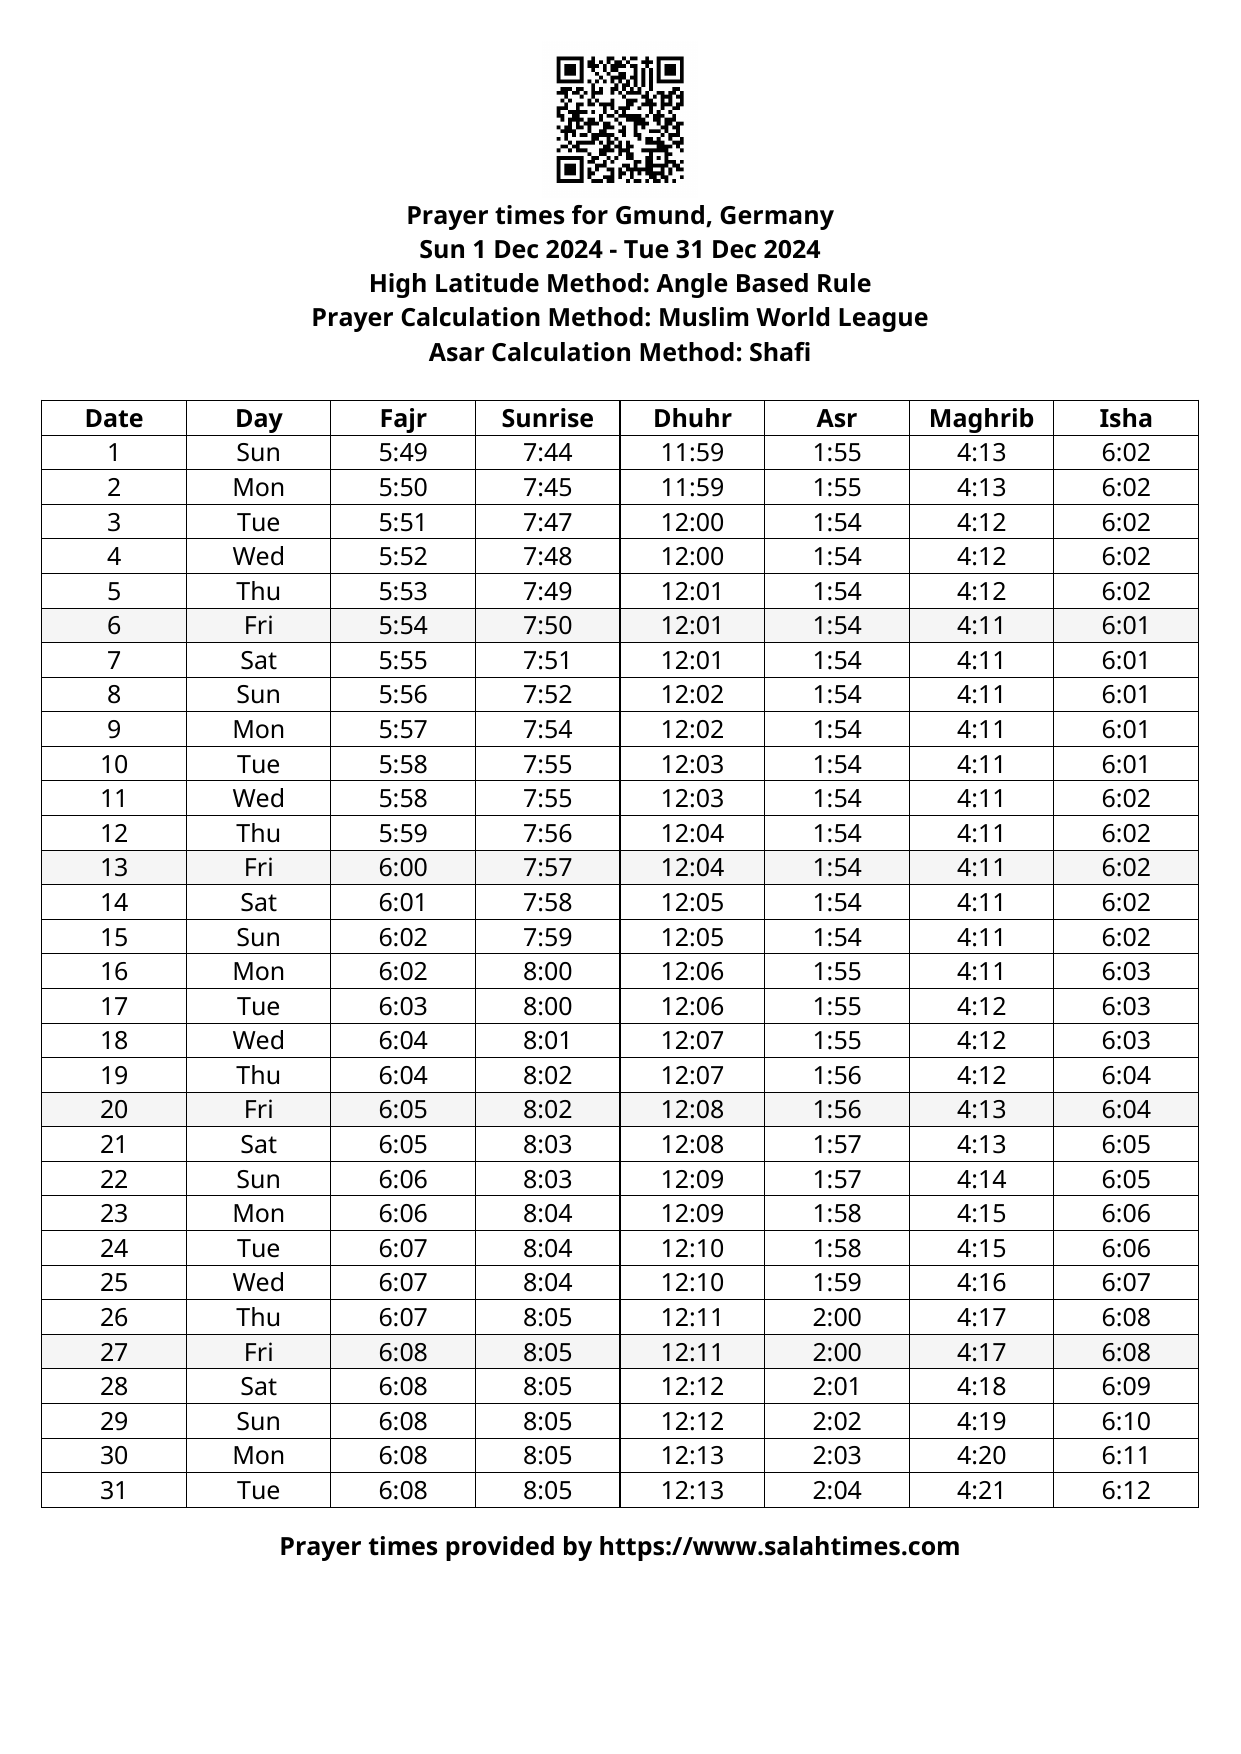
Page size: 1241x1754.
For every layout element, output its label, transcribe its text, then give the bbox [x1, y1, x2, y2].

table_cell 6:02 [1054, 539, 1198, 573]
table_cell 29 [42, 1404, 186, 1437]
table_header Dhuhr [621, 401, 764, 434]
table_cell 6:08 [331, 1369, 475, 1403]
table_cell 12:01 [621, 574, 764, 607]
table_cell 6:02 [1054, 885, 1198, 919]
table_cell 12:04 [621, 851, 764, 884]
table_cell Tue [187, 1473, 330, 1507]
table_cell Fri [187, 609, 330, 642]
table_cell 2:01 [765, 1369, 909, 1403]
table_cell 7 [42, 643, 186, 677]
table_cell 12:08 [621, 1093, 764, 1126]
table_cell 27 [42, 1335, 186, 1368]
table_cell 12:09 [621, 1196, 764, 1230]
table_cell 1:54 [765, 712, 909, 746]
table_cell 2:00 [765, 1300, 909, 1334]
table_cell Sat [187, 643, 330, 677]
table_cell 1:55 [765, 1024, 909, 1057]
table_cell 6:04 [331, 1024, 475, 1057]
table_cell 4:16 [910, 1266, 1053, 1299]
table_cell 7:51 [476, 643, 619, 677]
table_cell 6:05 [331, 1093, 475, 1126]
table_cell 6:06 [1054, 1231, 1198, 1264]
table_cell Mon [187, 712, 330, 746]
table_cell 2:03 [765, 1439, 909, 1472]
table_cell 11:59 [621, 470, 764, 504]
table_header Sunrise [476, 401, 619, 434]
table_cell 6 [42, 609, 186, 642]
table_cell 6:03 [1054, 954, 1198, 988]
table_cell 9 [42, 712, 186, 746]
table_cell 6:01 [1054, 609, 1198, 642]
table_cell 6:05 [331, 1127, 475, 1161]
table_cell 14 [42, 885, 186, 919]
table_cell 1:55 [765, 436, 909, 469]
table_cell 6:03 [1054, 1024, 1198, 1057]
table_cell 6:04 [331, 1058, 475, 1092]
table_cell 15 [42, 920, 186, 953]
table_cell 8:05 [476, 1300, 619, 1334]
table_cell 1:56 [765, 1093, 909, 1126]
table_cell 7:49 [476, 574, 619, 607]
text Prayer times provided by https://www.salahtimes.com [42, 1528, 1198, 1563]
table_cell 12:05 [621, 885, 764, 919]
table_cell 13 [42, 851, 186, 884]
table_cell Wed [187, 1266, 330, 1299]
table_cell 1:55 [765, 954, 909, 988]
table_cell 4:13 [910, 1127, 1053, 1161]
table_cell 8:05 [476, 1404, 619, 1437]
table_cell 5:59 [331, 816, 475, 849]
table_cell Thu [187, 816, 330, 849]
table_cell 5:58 [331, 781, 475, 815]
table_cell 7:50 [476, 609, 619, 642]
table_cell 12:13 [621, 1439, 764, 1472]
table_cell 2 [42, 470, 186, 504]
table_cell Sat [187, 885, 330, 919]
table_cell 12:08 [621, 1127, 764, 1161]
table_cell 5:54 [331, 609, 475, 642]
table_cell 6:07 [331, 1231, 475, 1264]
table_cell 6:03 [331, 989, 475, 1022]
table_cell 2:02 [765, 1404, 909, 1437]
table_cell 7:44 [476, 436, 619, 469]
table_cell 6:11 [1054, 1439, 1198, 1472]
table_cell 21 [42, 1127, 186, 1161]
table_cell 5 [42, 574, 186, 607]
table_cell 12:01 [621, 643, 764, 677]
table_cell 6:02 [1054, 816, 1198, 849]
table_cell 31 [42, 1473, 186, 1507]
table_header Date [42, 401, 186, 434]
table_cell 1:54 [765, 609, 909, 642]
table_cell 8:04 [476, 1266, 619, 1299]
table_cell 1:54 [765, 747, 909, 780]
table_cell 1:55 [765, 470, 909, 504]
table_cell Sun [187, 436, 330, 469]
table_cell 18 [42, 1024, 186, 1057]
table_cell 4:12 [910, 539, 1053, 573]
table_cell 8:05 [476, 1369, 619, 1403]
table_cell 6:05 [1054, 1127, 1198, 1161]
table_cell 12:04 [621, 816, 764, 849]
table_cell 12:09 [621, 1162, 764, 1195]
table_cell 10 [42, 747, 186, 780]
table_cell 8:01 [476, 1024, 619, 1057]
table_cell 3 [42, 505, 186, 538]
table_cell 12:03 [621, 781, 764, 815]
table_cell 4:13 [910, 470, 1053, 504]
table_cell 8:03 [476, 1127, 619, 1161]
table_cell 4:12 [910, 989, 1053, 1022]
table_cell 7:58 [476, 885, 619, 919]
table_cell 11:59 [621, 436, 764, 469]
table_cell 25 [42, 1266, 186, 1299]
table_cell 8:02 [476, 1093, 619, 1126]
table_cell 16 [42, 954, 186, 988]
table_cell 1:58 [765, 1196, 909, 1230]
table_cell 12:12 [621, 1404, 764, 1437]
table_cell 1:58 [765, 1231, 909, 1264]
table_cell 1:54 [765, 678, 909, 711]
table_cell Mon [187, 954, 330, 988]
table_header Asr [765, 401, 909, 434]
table_cell 4 [42, 539, 186, 573]
table_cell 6:02 [1054, 920, 1198, 953]
table_cell 20 [42, 1093, 186, 1126]
table_cell 8:04 [476, 1196, 619, 1230]
table_cell 23 [42, 1196, 186, 1230]
table_cell 7:52 [476, 678, 619, 711]
table_cell 7:47 [476, 505, 619, 538]
table_cell 7:55 [476, 781, 619, 815]
table_cell 4:11 [910, 747, 1053, 780]
table_cell 5:52 [331, 539, 475, 573]
table_cell 12:01 [621, 609, 764, 642]
table_cell 6:05 [1054, 1162, 1198, 1195]
table_cell Tue [187, 747, 330, 780]
table_cell 4:11 [910, 851, 1053, 884]
table_cell 8 [42, 678, 186, 711]
table_cell 1:59 [765, 1266, 909, 1299]
table_cell 4:13 [910, 1093, 1053, 1126]
table_cell 4:19 [910, 1404, 1053, 1437]
table_cell 7:55 [476, 747, 619, 780]
table_cell Wed [187, 781, 330, 815]
table_cell 12:02 [621, 712, 764, 746]
table_cell 22 [42, 1162, 186, 1195]
table_cell 1 [42, 436, 186, 469]
table_cell 6:08 [331, 1335, 475, 1368]
table_cell 1:54 [765, 539, 909, 573]
table_cell 5:57 [331, 712, 475, 746]
table_cell 6:02 [1054, 470, 1198, 504]
table_cell 6:01 [1054, 643, 1198, 677]
table_cell 26 [42, 1300, 186, 1334]
table_cell 4:21 [910, 1473, 1053, 1507]
table_cell 1:54 [765, 505, 909, 538]
table_cell 8:04 [476, 1231, 619, 1264]
table_cell Thu [187, 574, 330, 607]
table_cell 12:13 [621, 1473, 764, 1507]
table_cell 1:54 [765, 885, 909, 919]
table_cell 12:11 [621, 1300, 764, 1334]
table_cell Fri [187, 851, 330, 884]
table_cell 4:13 [910, 436, 1053, 469]
table_cell 6:06 [331, 1162, 475, 1195]
table_cell Wed [187, 1024, 330, 1057]
table_cell 1:54 [765, 643, 909, 677]
table_cell 12:11 [621, 1335, 764, 1368]
table_cell 6:03 [1054, 989, 1198, 1022]
table_cell 4:17 [910, 1300, 1053, 1334]
table_cell Sun [187, 1162, 330, 1195]
table_cell 1:54 [765, 851, 909, 884]
table_cell 6:10 [1054, 1404, 1198, 1437]
table_cell 12:07 [621, 1024, 764, 1057]
table_cell Mon [187, 1196, 330, 1230]
table_cell 4:11 [910, 609, 1053, 642]
table_header Isha [1054, 401, 1198, 434]
table_cell 7:57 [476, 851, 619, 884]
table_cell Sat [187, 1127, 330, 1161]
table_cell 6:02 [1054, 781, 1198, 815]
table_cell 6:07 [331, 1300, 475, 1334]
table_cell 4:11 [910, 920, 1053, 953]
table_cell 6:07 [1054, 1266, 1198, 1299]
table_cell 2:04 [765, 1473, 909, 1507]
table_cell 5:50 [331, 470, 475, 504]
table_cell 5:49 [331, 436, 475, 469]
table_header Fajr [331, 401, 475, 434]
table_cell 4:12 [910, 574, 1053, 607]
table_cell 12:07 [621, 1058, 764, 1092]
table_cell 1:57 [765, 1162, 909, 1195]
table_cell 6:04 [1054, 1058, 1198, 1092]
table_cell 4:11 [910, 816, 1053, 849]
text Asar Calculation Method: Shafi [42, 334, 1198, 368]
table_cell 4:12 [910, 505, 1053, 538]
table_cell 5:58 [331, 747, 475, 780]
table_cell 4:11 [910, 781, 1053, 815]
table_header Maghrib [910, 401, 1053, 434]
table_cell 6:00 [331, 851, 475, 884]
text High Latitude Method: Angle Based Rule [42, 266, 1198, 300]
table_cell 6:08 [331, 1404, 475, 1437]
text Sun 1 Dec 2024 - Tue 31 Dec 2024 [42, 232, 1198, 266]
table_cell 6:02 [1054, 436, 1198, 469]
table_cell 12:12 [621, 1369, 764, 1403]
table_cell Mon [187, 470, 330, 504]
table_cell 6:08 [331, 1439, 475, 1472]
table_cell 12:00 [621, 505, 764, 538]
table_cell 4:14 [910, 1162, 1053, 1195]
table_cell 4:15 [910, 1231, 1053, 1264]
table_cell 8:05 [476, 1439, 619, 1472]
table_cell 8:02 [476, 1058, 619, 1092]
table_cell 8:00 [476, 989, 619, 1022]
table_cell 1:56 [765, 1058, 909, 1092]
table_cell 6:01 [1054, 747, 1198, 780]
table_cell 12:10 [621, 1266, 764, 1299]
table_cell 1:54 [765, 816, 909, 849]
table_cell 6:08 [331, 1473, 475, 1507]
table_cell 4:11 [910, 712, 1053, 746]
text Prayer times for Gmund, Germany [42, 198, 1198, 232]
table_cell 5:51 [331, 505, 475, 538]
table_cell 4:20 [910, 1439, 1053, 1472]
table_cell 7:59 [476, 920, 619, 953]
table_cell 28 [42, 1369, 186, 1403]
table_cell 6:08 [1054, 1300, 1198, 1334]
table_cell Sun [187, 1404, 330, 1437]
table_cell 4:11 [910, 885, 1053, 919]
table_cell 7:56 [476, 816, 619, 849]
table_cell 6:02 [331, 954, 475, 988]
table_cell 6:01 [1054, 712, 1198, 746]
table_cell 1:57 [765, 1127, 909, 1161]
table_cell Mon [187, 1439, 330, 1472]
table_cell 5:55 [331, 643, 475, 677]
table_cell 6:06 [331, 1196, 475, 1230]
table_cell 12:06 [621, 989, 764, 1022]
table_cell Tue [187, 505, 330, 538]
table_cell 7:45 [476, 470, 619, 504]
table_cell 11 [42, 781, 186, 815]
table_cell 8:03 [476, 1162, 619, 1195]
table_cell Sun [187, 920, 330, 953]
table_cell 12:06 [621, 954, 764, 988]
table_cell Sun [187, 678, 330, 711]
table_cell 4:11 [910, 954, 1053, 988]
table_cell 5:53 [331, 574, 475, 607]
table_cell 6:08 [1054, 1335, 1198, 1368]
table_cell 8:05 [476, 1473, 619, 1507]
table_cell 4:18 [910, 1369, 1053, 1403]
table_cell Tue [187, 1231, 330, 1264]
table_cell 6:09 [1054, 1369, 1198, 1403]
table_cell 6:02 [331, 920, 475, 953]
table_cell 7:54 [476, 712, 619, 746]
table_cell 4:11 [910, 678, 1053, 711]
table_cell 6:02 [1054, 574, 1198, 607]
table_cell Sat [187, 1369, 330, 1403]
table_cell 1:54 [765, 574, 909, 607]
table_header Day [187, 401, 330, 434]
table_cell 6:02 [1054, 505, 1198, 538]
table_cell 1:54 [765, 781, 909, 815]
table_cell 1:55 [765, 989, 909, 1022]
table_cell 6:01 [331, 885, 475, 919]
table_cell Fri [187, 1093, 330, 1126]
table_cell 12:03 [621, 747, 764, 780]
table_cell Wed [187, 539, 330, 573]
table_cell 4:17 [910, 1335, 1053, 1368]
table_cell 6:04 [1054, 1093, 1198, 1126]
table_cell Thu [187, 1300, 330, 1334]
table_cell 12:05 [621, 920, 764, 953]
table_cell 30 [42, 1439, 186, 1472]
table_cell 4:11 [910, 643, 1053, 677]
picture [542, 41, 699, 198]
table_cell 19 [42, 1058, 186, 1092]
table_cell 8:00 [476, 954, 619, 988]
table_cell 4:15 [910, 1196, 1053, 1230]
table_cell 12:02 [621, 678, 764, 711]
table_cell 2:00 [765, 1335, 909, 1368]
table_cell 7:48 [476, 539, 619, 573]
table_cell 12 [42, 816, 186, 849]
table_cell 6:02 [1054, 851, 1198, 884]
table_cell Thu [187, 1058, 330, 1092]
table_cell 4:12 [910, 1058, 1053, 1092]
table_cell 4:12 [910, 1024, 1053, 1057]
table_cell 5:56 [331, 678, 475, 711]
table_cell 6:07 [331, 1266, 475, 1299]
table_cell 6:06 [1054, 1196, 1198, 1230]
table_cell 17 [42, 989, 186, 1022]
table_cell 12:10 [621, 1231, 764, 1264]
table_cell 6:12 [1054, 1473, 1198, 1507]
table_cell 1:54 [765, 920, 909, 953]
table_cell 6:01 [1054, 678, 1198, 711]
table_cell Fri [187, 1335, 330, 1368]
table_cell 8:05 [476, 1335, 619, 1368]
table_cell 24 [42, 1231, 186, 1264]
table_cell 12:00 [621, 539, 764, 573]
table_cell Tue [187, 989, 330, 1022]
text Prayer Calculation Method: Muslim World League [42, 300, 1198, 334]
